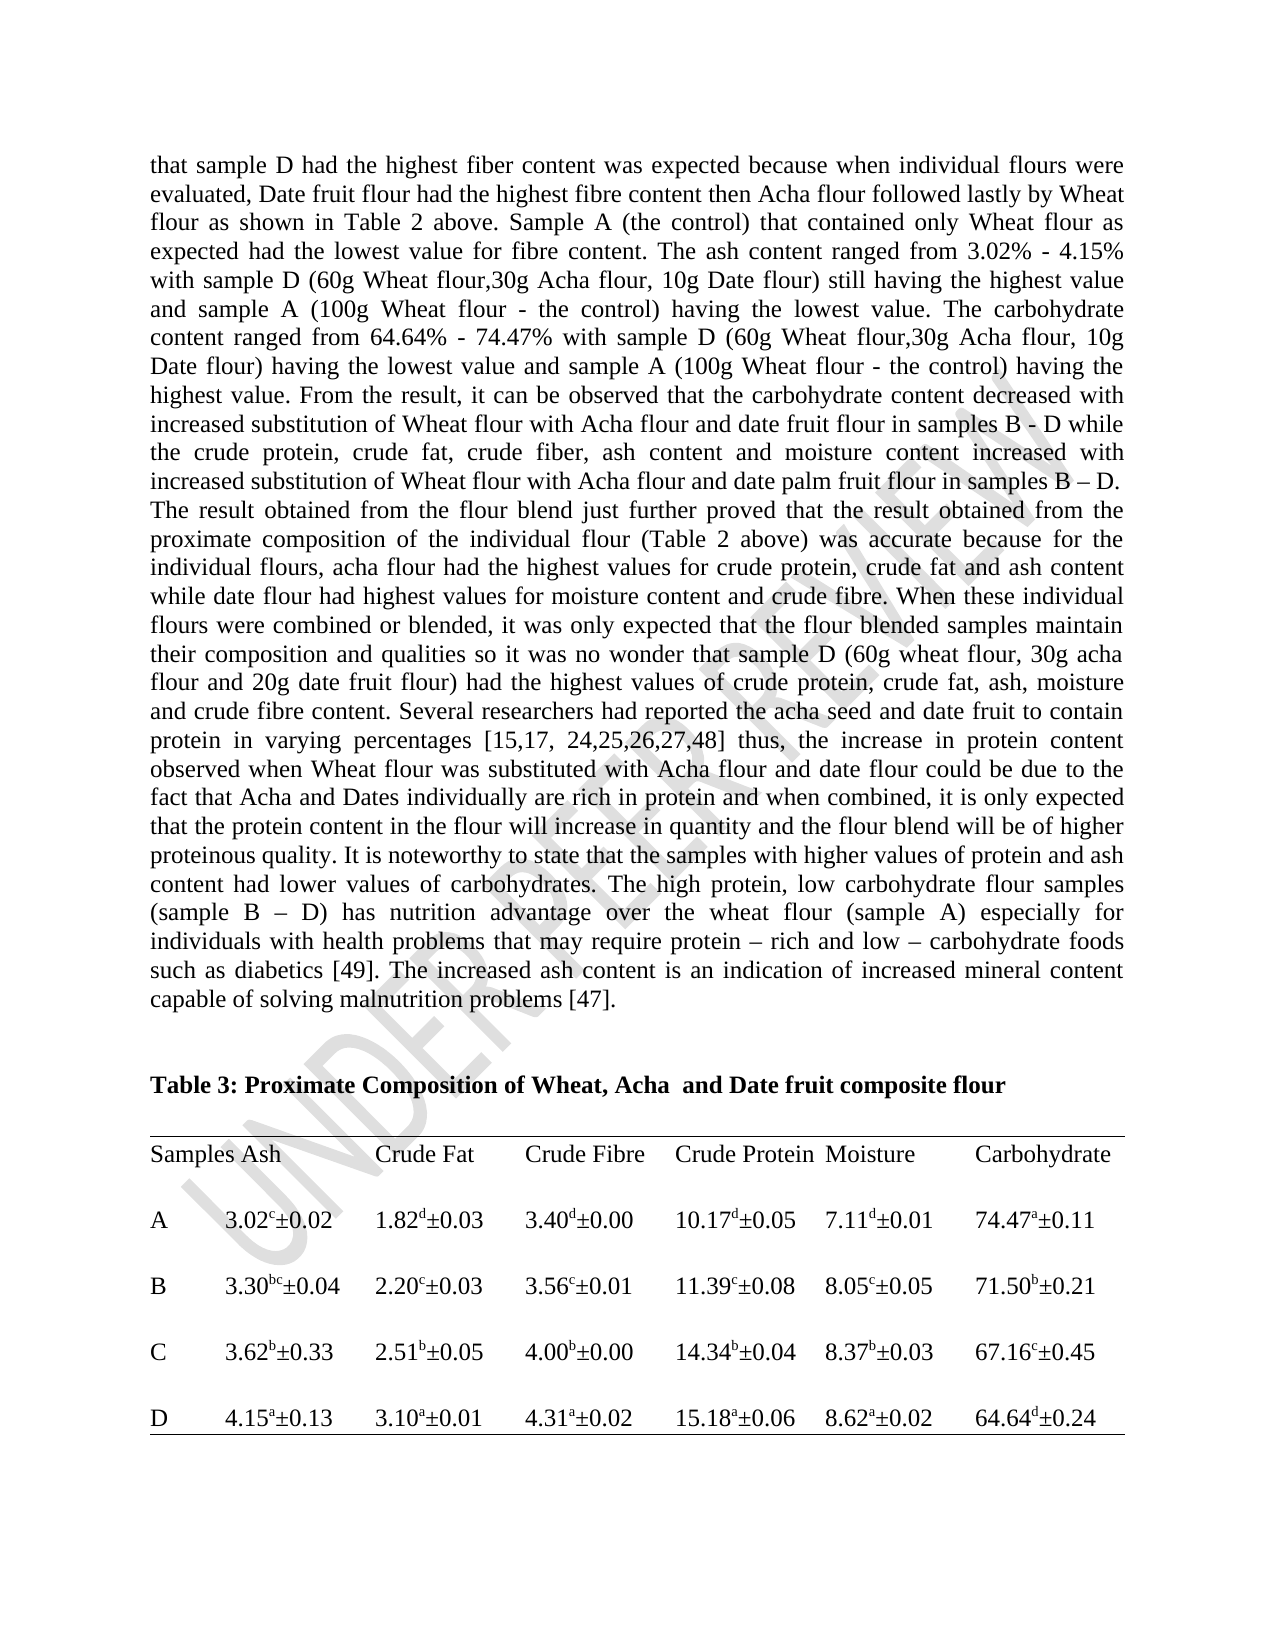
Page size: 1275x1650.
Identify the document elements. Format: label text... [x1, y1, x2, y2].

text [150, 150, 1125, 495]
text The result obtained from the flour blend just further proved that the result obtained from the proximate composition of the individual flour (Table 2 above) was accurate because for the individual flours, acha flour had the highest values for crude protein, crude fat and ash content while date flour had highest values for moisture content and crude fibre. When these individual flours were combined or blended, it was only expected that the flour blended samples maintain their composition and qualities so it was no wonder that sample D (60g wheat flour, 30g acha flour and 20g date fruit flour) had the highest values of crude protein, crude fat, ash, moisture and crude fibre content. Several researchers had reported the acha seed and date fruit to contain protein in varying percentages [15,17, 24,25,26,27,48] thus, the increase in protein content observed when Wheat flour was substituted with Acha flour and date flour could be due to the fact that Acha and Dates individually are rich in protein and when combined, it is only expected that the protein content in the flour will increase in quantity and the flour blend will be of higher proteinous quality. It is noteworthy to state that the samples with higher values of protein and ash content had lower values of carbohydrates. The high protein, low carbohydrate flour samples (sample B – D) has nutrition advantage over the wheat flour (sample A) especially for individuals with health problems that may require protein – rich and low – carbohydrate foods such as diabetics [49]. The increased ash content is an indication of increased mineral content capable of solving malnutrition problems [47]. [150, 495, 1125, 1012]
text D 4.15a±0.13 3.10a±0.01 4.31a±0.02 15.18a±0.06 8.62a±0.02 64.64d±0.24 [150, 1400, 1125, 1434]
text B 3.30bc±0.04 2.20c±0.03 3.56c±0.01 11.39c±0.08 8.05c±0.05 71.50b±0.21 [150, 1268, 1125, 1300]
text Table 3: Proximate Composition of Wheat, Acha and Date fruit composite flour [150, 1070, 1125, 1099]
text A 3.02c±0.02 1.82d±0.03 3.40d±0.00 10.17d±0.05 7.11d±0.01 74.47a±0.11 [150, 1202, 1125, 1234]
text Samples Ash Crude Fat Crude Fibre Crude Protein Moisture Carbohydrate [150, 1137, 1125, 1168]
text C 3.62b±0.33 2.51b±0.05 4.00b±0.00 14.34b±0.04 8.37b±0.03 67.16c±0.45 [150, 1334, 1125, 1366]
